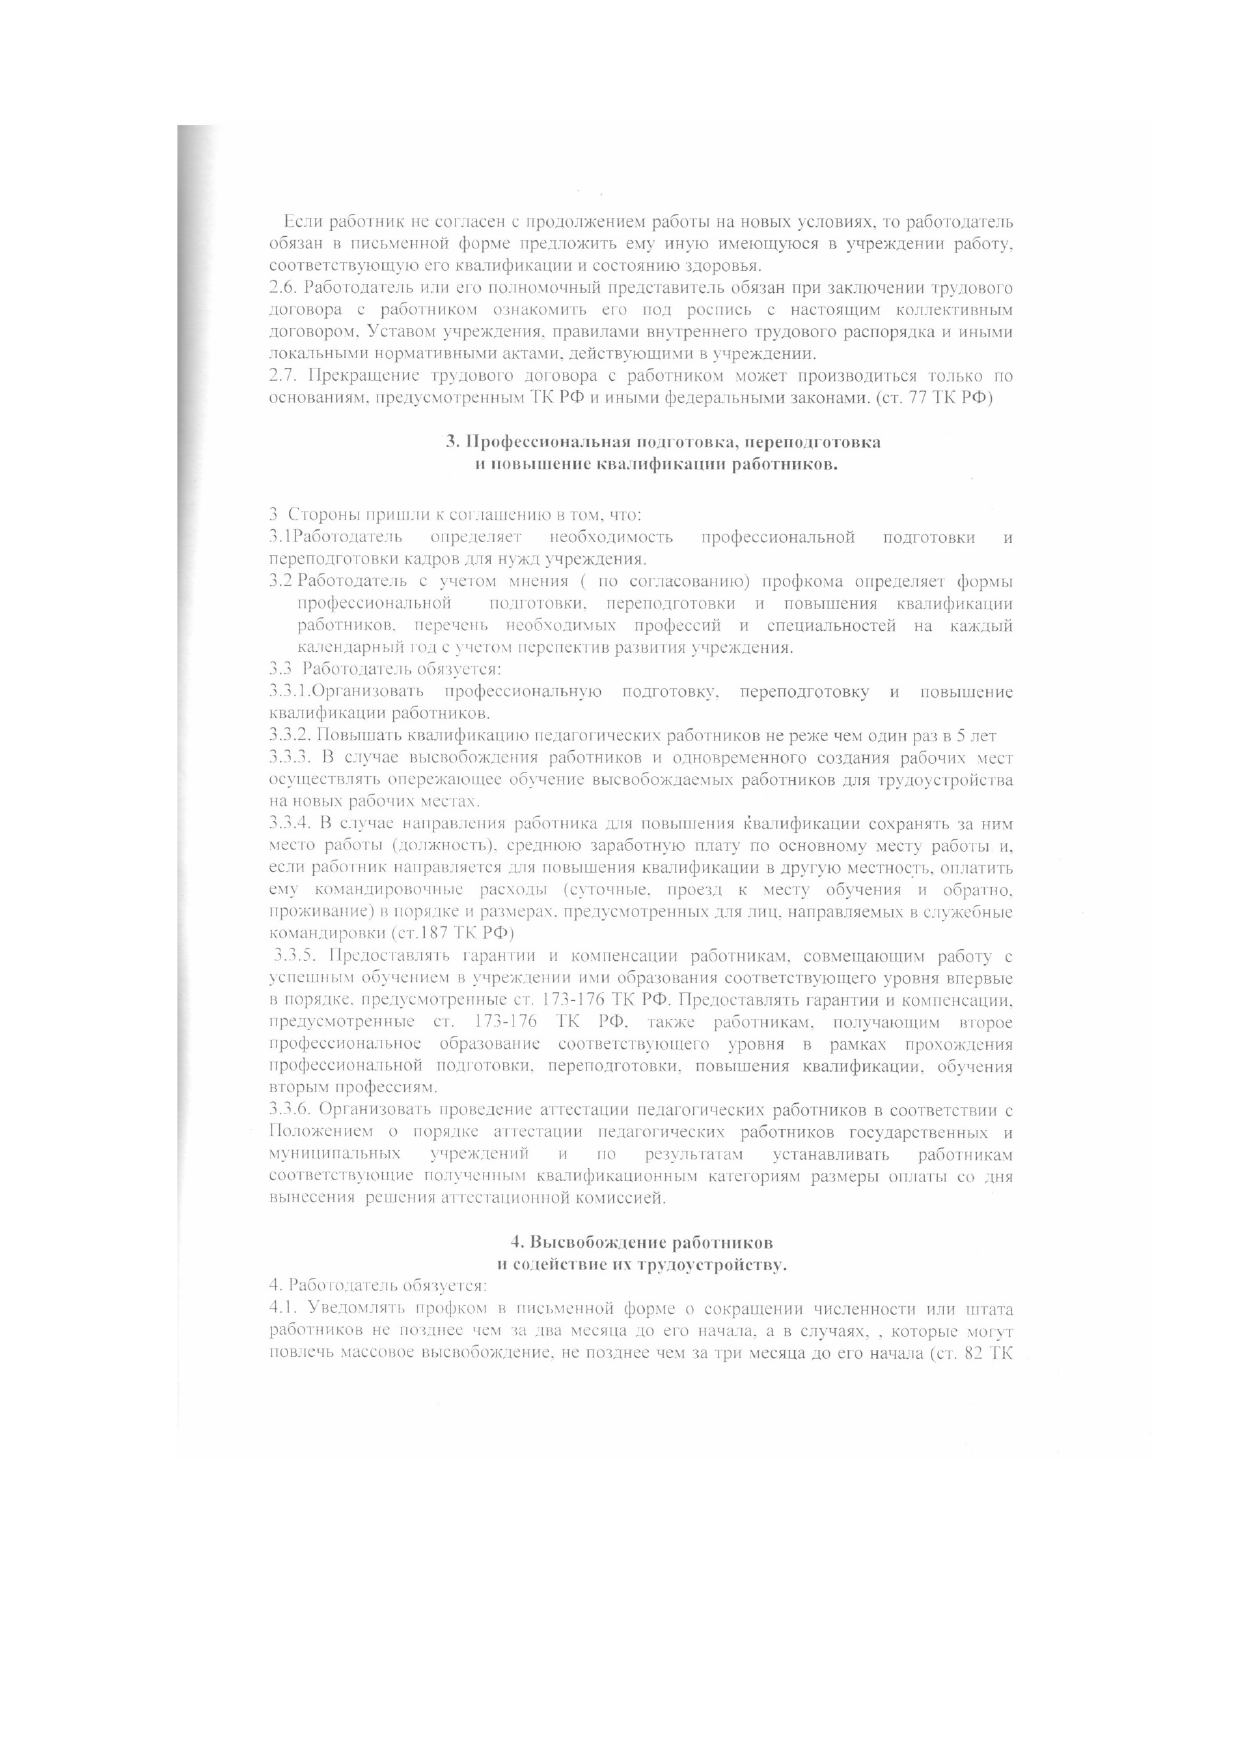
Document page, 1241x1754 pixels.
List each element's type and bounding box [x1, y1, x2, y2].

picture [177, 118, 1152, 1460]
